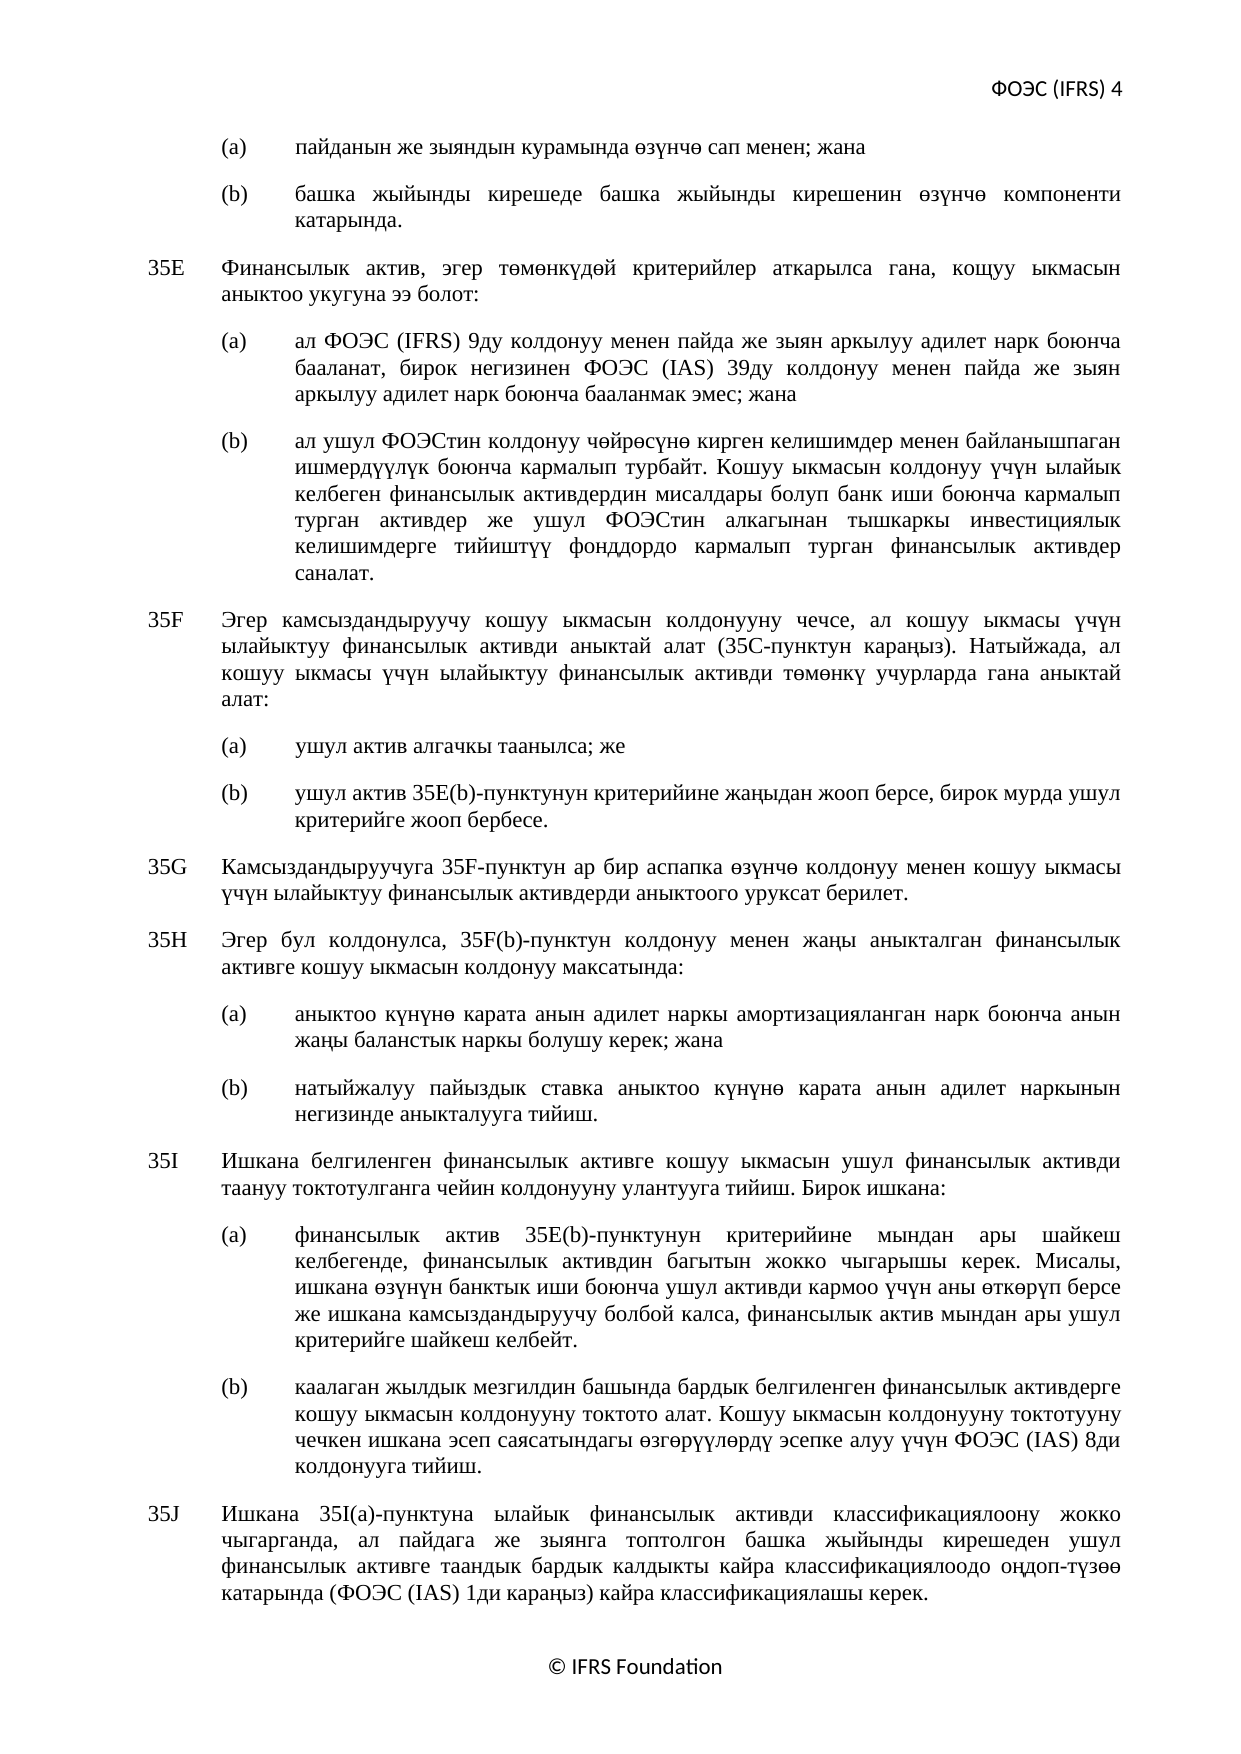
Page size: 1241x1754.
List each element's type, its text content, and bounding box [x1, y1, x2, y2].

text (b) башка жыйынды кирешеде башка жыйынды кирешенин өзүнчө компоненти катарында. [221, 180, 1122, 233]
text 35F Эгер камсыздандыруучу кошуу ыкмасын колдонууну чечсе, ал кошуу ыкмасы үчүн ылайыктуу финансылык активди аныктай алат (35C-пунктун караңыз). Натыйжада, ал кошуу ыкмасы үчүн ылайыктуу финансылык активди төмөнкү учурларда гана аныктай алат: [148, 606, 1122, 711]
text 35J Ишкана 35I(a)-пунктуна ылайык финансылык активди классификациялоону жокко чыгарганда, ал пайдага же зыянга топтолгон башка жыйынды кирешеден ушул финансылык активге таандык бардык калдыкты кайра классификациялоодо оңдоп-түзөө катарында (ФОЭС (IAS) 1ди караңыз) кайра классификациялашы керек. [148, 1499, 1122, 1605]
text (b) ушул актив 35E(b)-пунктунун критерийине жаңыдан жооп берсе, бирок мурда ушул критерийге жооп бербесе. [221, 779, 1122, 832]
text (b) натыйжалуу пайыздык ставка аныктоо күнүнө карата анын адилет наркынын негизинде аныкталууга тийиш. [221, 1074, 1122, 1126]
text (a) ал ФОЭС (IFRS) 9ду колдонуу менен пайда же зыян аркылуу адилет нарк боюнча бааланат, бирок негизинен ФОЭС (IAS) 39ду колдонуу менен пайда же зыян аркылуу адилет нарк боюнча бааланмак эмес; жана [221, 327, 1122, 406]
text 35G Камсыздандыруучуга 35F-пунктун ар бир аспапка өзүнчө колдонуу менен кошуу ыкмасы үчүн ылайыктуу финансылык активдерди аныктоого уруксат берилет. [148, 853, 1122, 906]
text 35I Ишкана белгиленген финансылык активге кошуу ыкмасын ушул финансылык активди таануу токтотулганга чейин колдонууну улантууга тийиш. Бирок ишкана: [148, 1147, 1122, 1200]
text 35E Финансылык актив, эгер төмөнкүдөй критерийлер аткарылса гана, кощуу ыкмасын аныктоо укугуна ээ болот: [148, 254, 1122, 306]
text (b) каалаган жылдык мезгилдин башында бардык белгиленген финансылык активдерге кошуу ыкмасын колдонууну токтото алат. Кошуу ыкмасын колдонууну токтотууну чечкен ишкана эсеп саясатындагы өзгөрүүлөрдү эсепке алуу үчүн ФОЭС (IAS) 8ди колдонууга тийиш. [221, 1373, 1122, 1479]
text 35H Эгер бул колдонулса, 35F(b)-пунктун колдонуу менен жаңы аныкталган финансылык активге кошуу ыкмасын колдонуу максатында: [148, 927, 1122, 979]
text (a) аныктоо күнүнө карата анын адилет наркы амортизацияланган нарк боюнча анын жаңы баланстык наркы болушу керек; жана [221, 1000, 1122, 1053]
text (a) ушул актив алгачкы таанылса; же [148, 732, 1122, 759]
text (a) финансылык актив 35E(b)-пунктунун критерийине мындан ары шайкеш келбегенде, финансылык активдин багытын жокко чыгарышы керек. Мисалы, ишкана өзүнүн банктык иши боюнча ушул активди кармоо үчүн аны өткөрүп берсе же ишкана камсыздандыруучу болбой калса, финансылык актив мындан ары ушул критерийге шайкеш келбейт. [221, 1221, 1122, 1352]
text (b) ал ушул ФОЭСтин колдонуу чөйрөсүнө кирген келишимдер менен байланышпаган ишмердүүлүк боюнча кармалып турбайт. Кошуу ыкмасын колдонуу үчүн ылайык келбеген финансылык активдердин мисалдары болуп банк иши боюнча кармалып турган активдер же ушул ФОЭСтин алкагынан тышкаркы инвестициялык келишимдерге тийиштүү фонддордо кармалып турган финансылык активдер саналат. [221, 427, 1122, 585]
text (a) пайданын же зыяндын курамында өзүнчө сап менен; жана [148, 133, 1122, 159]
